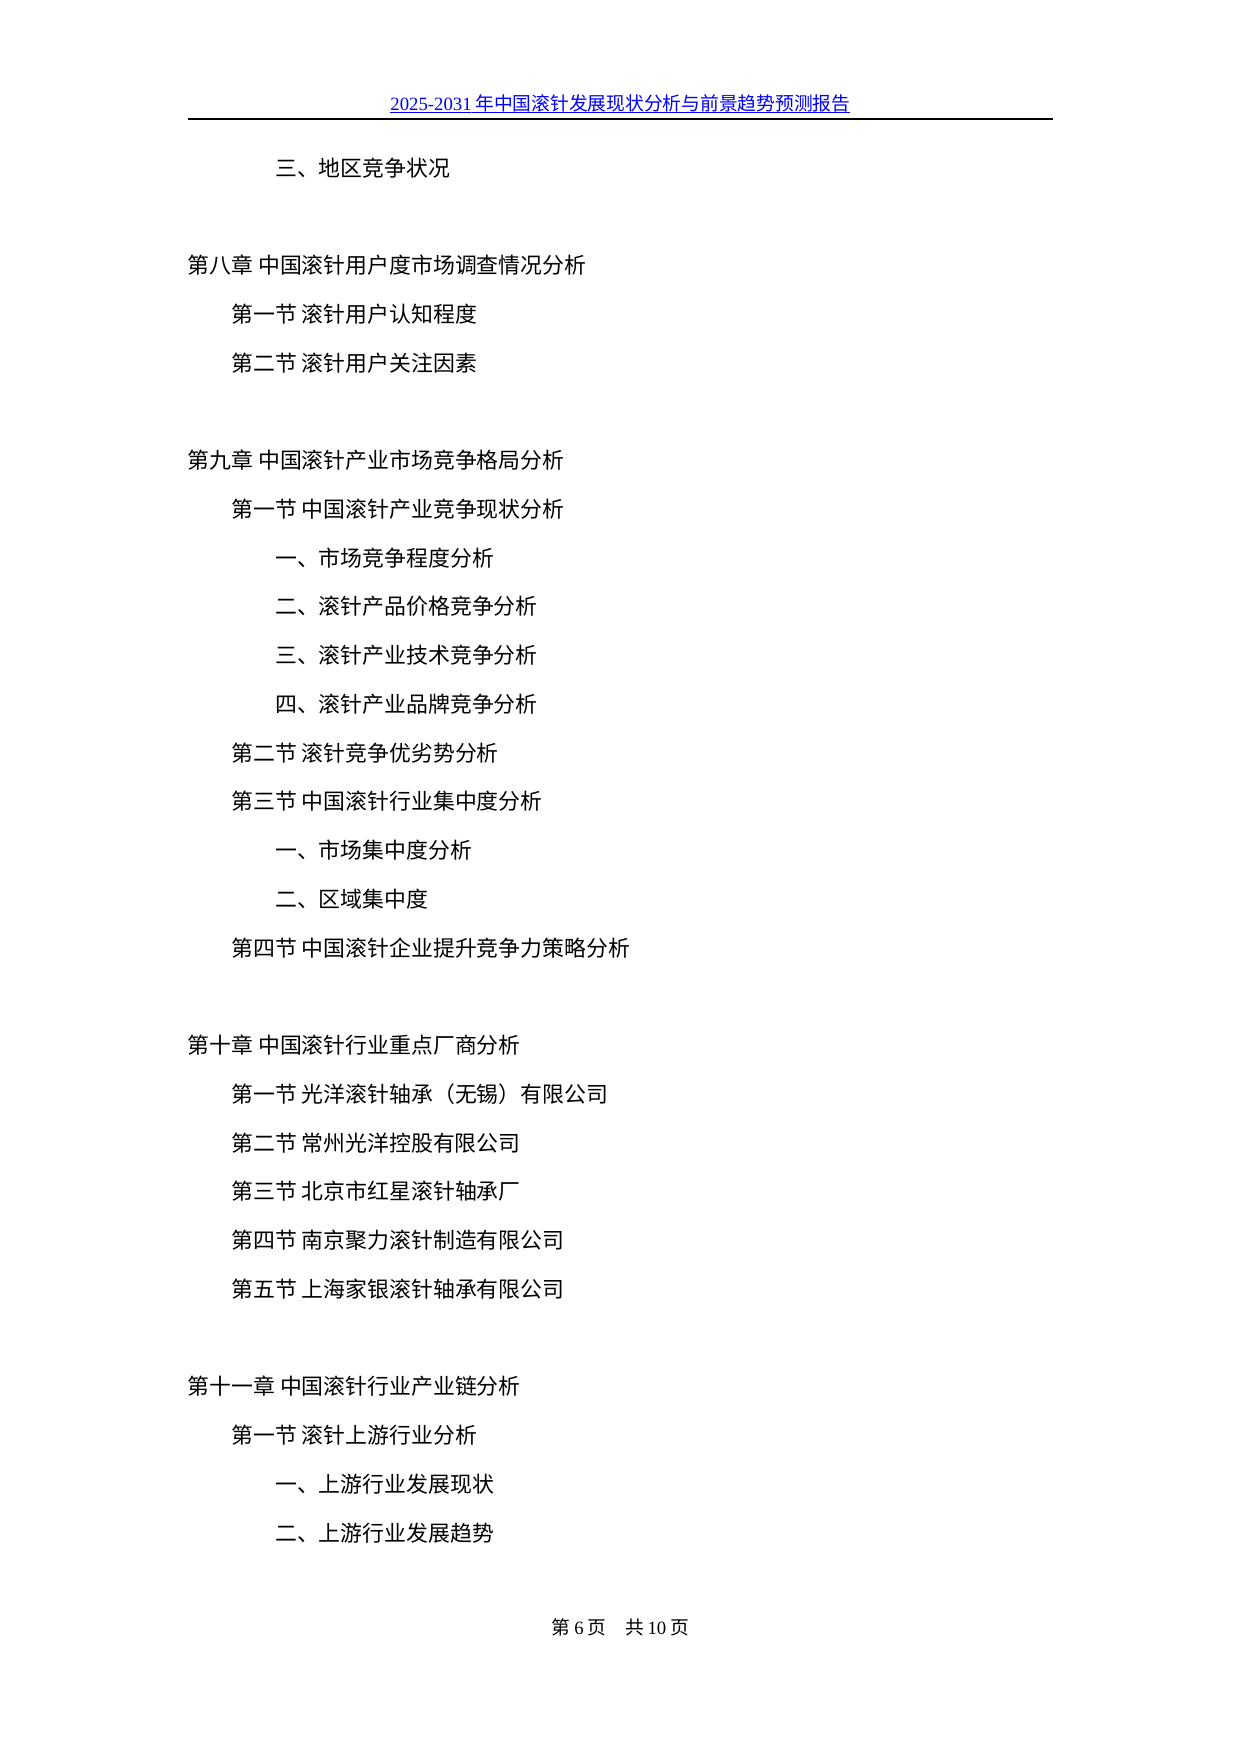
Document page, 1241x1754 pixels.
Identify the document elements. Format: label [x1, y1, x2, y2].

text [187, 150, 1053, 1548]
